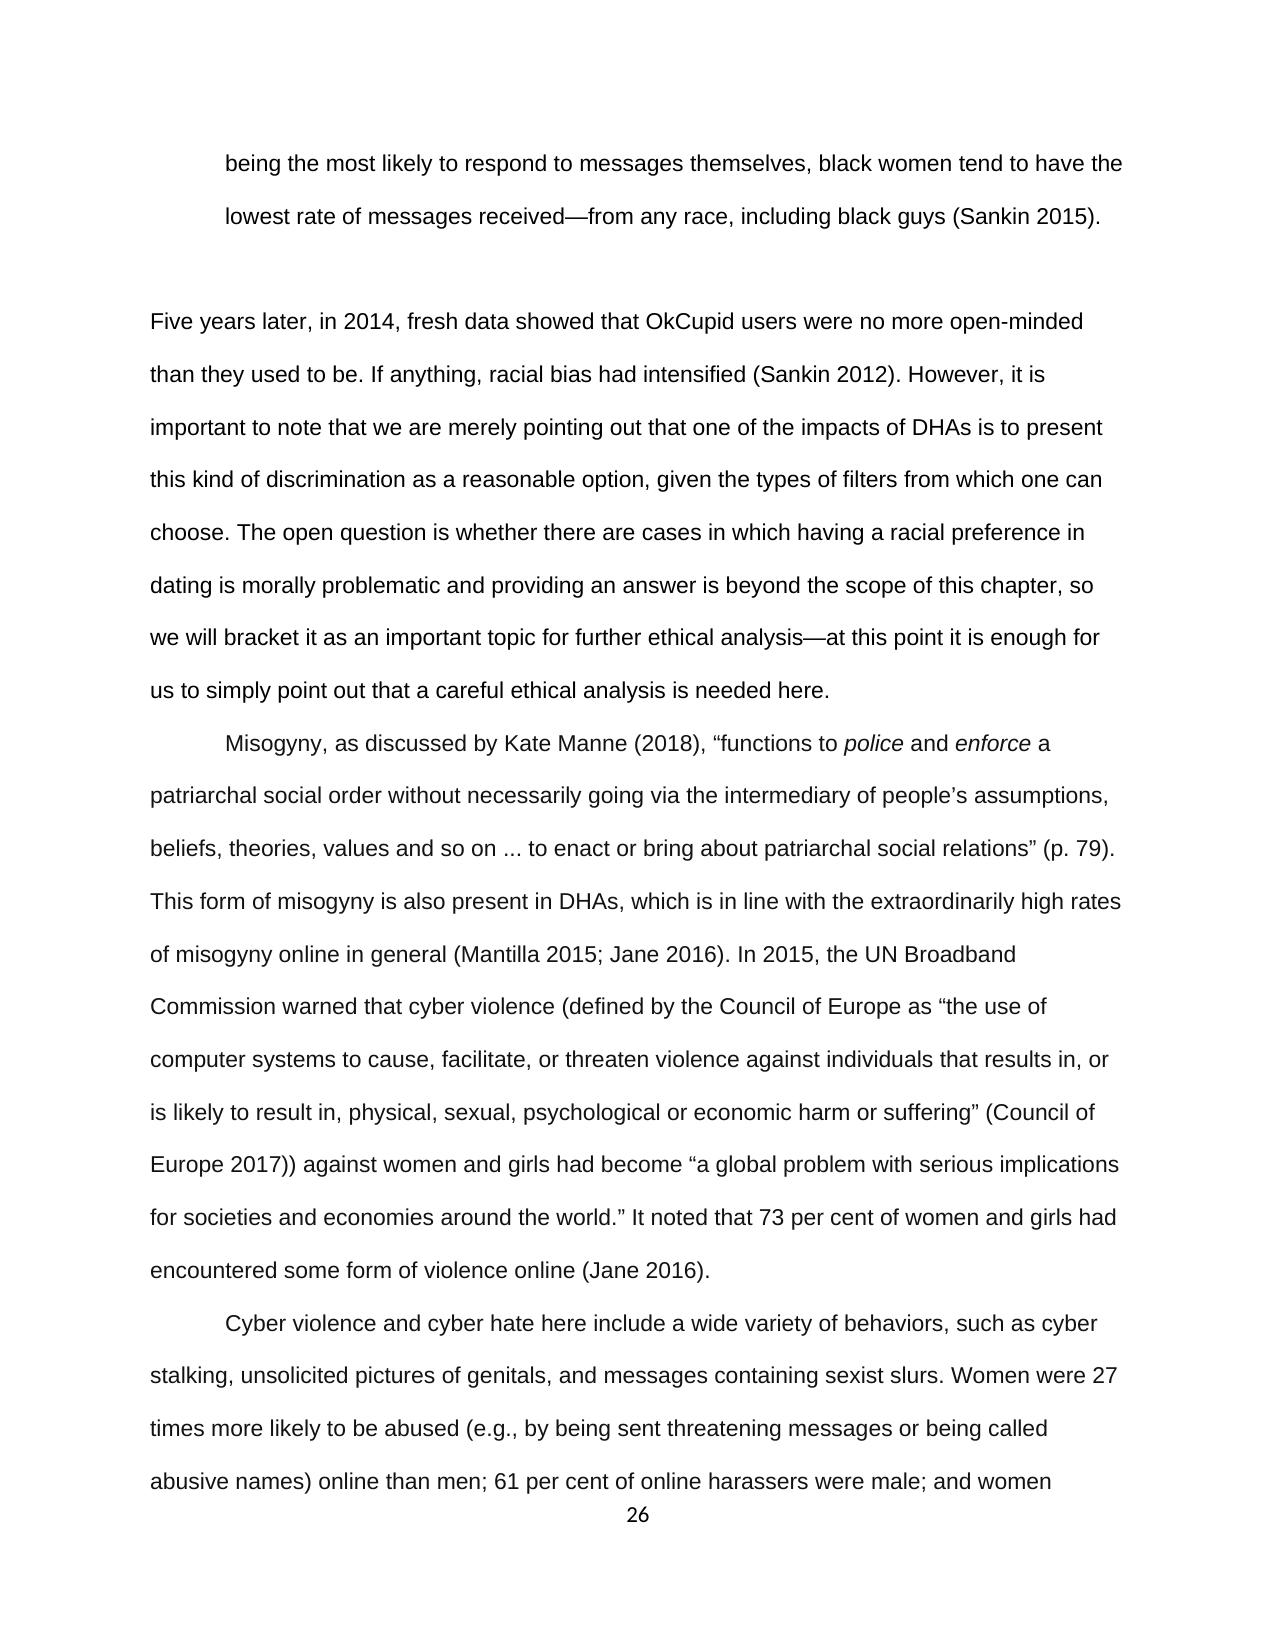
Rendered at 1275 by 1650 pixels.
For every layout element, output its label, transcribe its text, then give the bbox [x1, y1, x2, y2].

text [225, 150, 1125, 229]
text Misogyny, as discussed by Kate Manne (2018), “functions to police and enforce a patriarchal social order without necessarily going via the intermediary of people’s assumptions, beliefs, theories, values and so on ... to enact or bring about patriarchal social relations” (p. 79). This form of misogyny is also present in DHAs, which is in line with the extraordinarily high rates of misogyny online in general (Mantilla 2015; Jane 2016). In 2015, the UN Broadband Commission warned that cyber violence (defined by the Council of Europe as “the use of computer systems to cause, facilitate, or threaten violence against individuals that results in, or is likely to result in, physical, sexual, psychological or economic harm or suffering” (Council of Europe 2017)) against women and girls had become “a global problem with serious implications for societies and economies around the world.” It noted that 73 per cent of women and girls had encountered some form of violence online (Jane 2016). [150, 730, 1125, 1283]
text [150, 1309, 1125, 1494]
text Five years later, in 2014, fresh data showed that OkCupid users were no more open-minded than they used to be. If anything, racial bias had intensified (Sankin 2012). However, it is important to note that we are merely pointing out that one of the impacts of DHAs is to present this kind of discrimination as a reasonable option, given the types of filters from which one can choose. The open question is whether there are cases in which having a racial preference in dating is morally problematic and providing an answer is beyond the scope of this chapter, so we will bracket it as an important topic for further ethical analysis—at this point it is enough for us to simply point out that a careful ethical analysis is needed here. [150, 308, 1125, 703]
